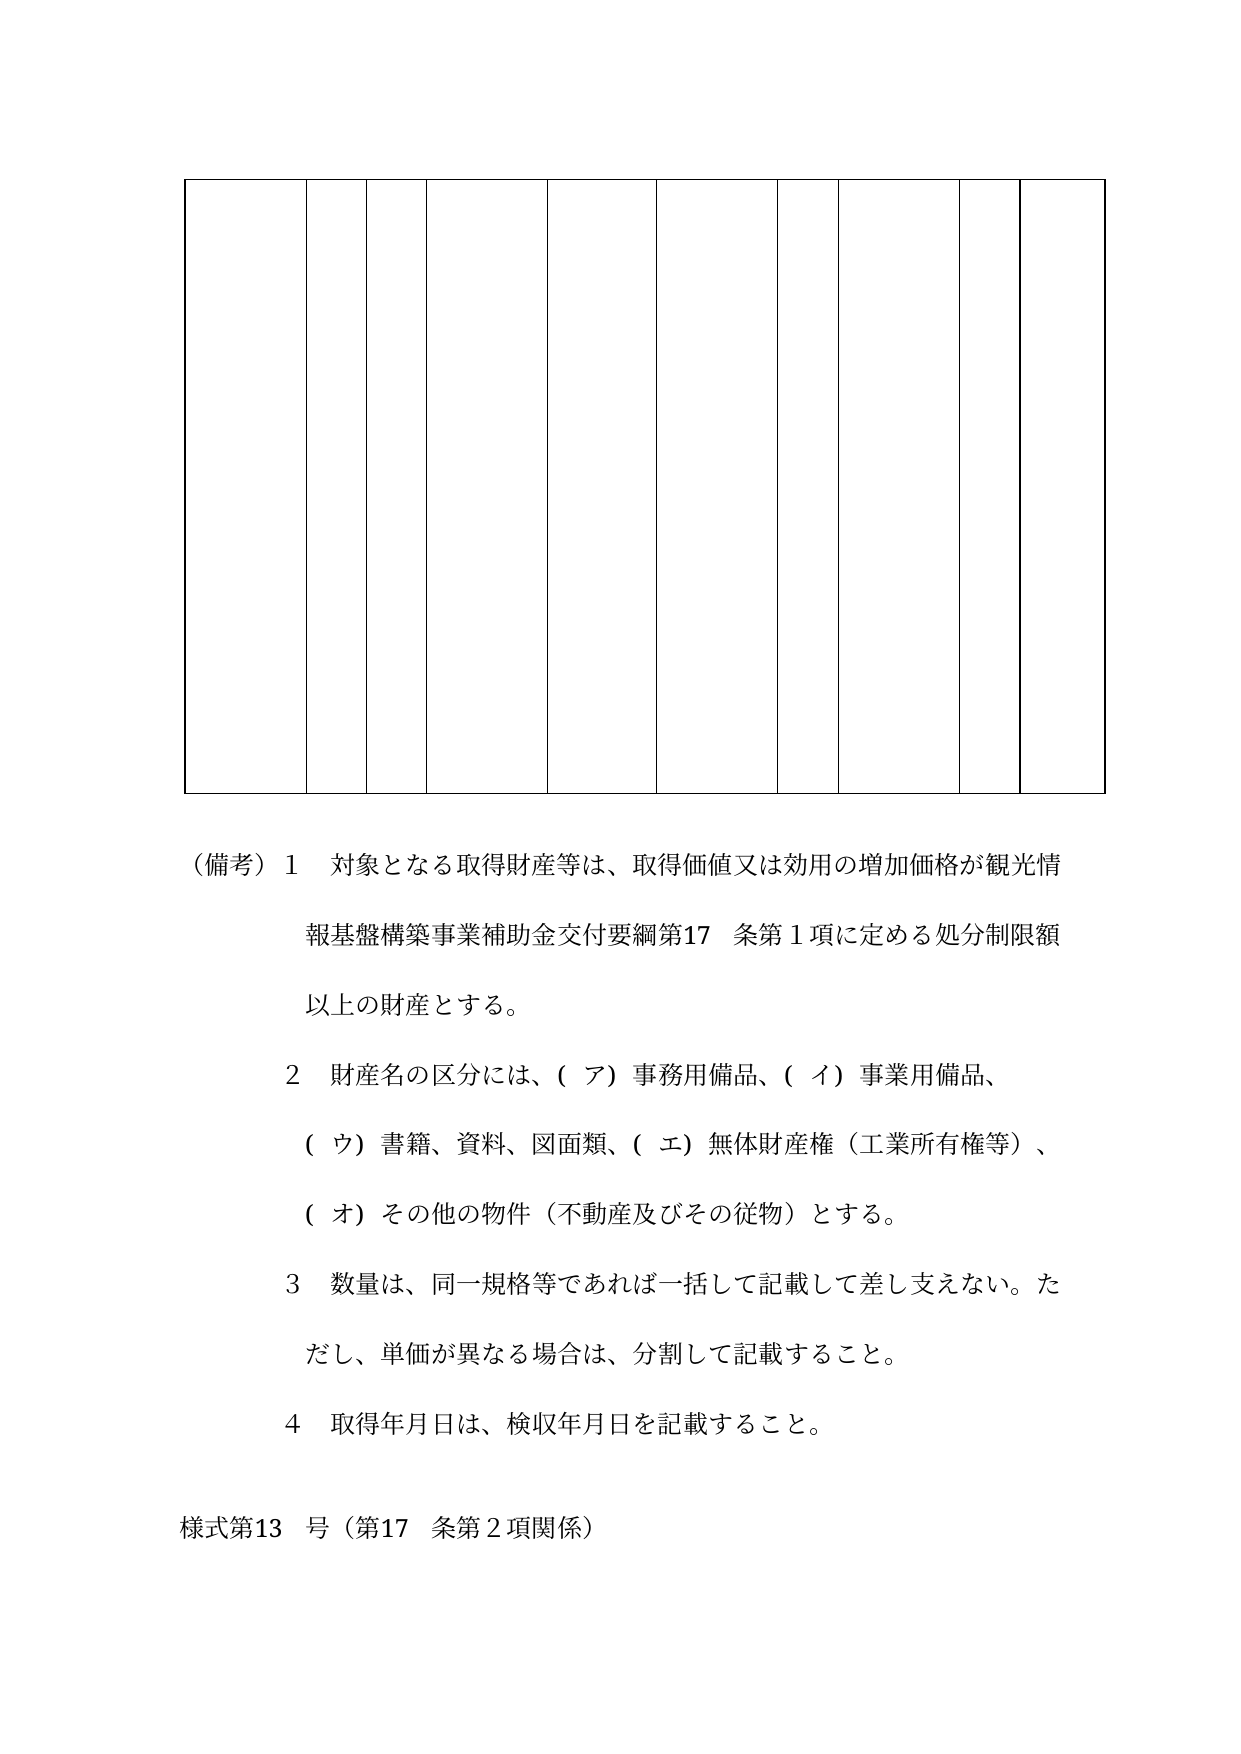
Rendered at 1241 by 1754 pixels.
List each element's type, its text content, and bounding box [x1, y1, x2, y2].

table_cell [367, 180, 426, 793]
table_cell [548, 180, 656, 793]
text ４ 取得年月日は、検収年月日を記載すること。 [179, 1387, 1061, 1457]
table_cell [186, 180, 306, 793]
table_cell [657, 180, 777, 793]
text ２ 財産名の区分には、(ア)事務用備品、(イ)事業用備品、(ウ)書籍、資料、図面類、(エ)無体財産権（工業所有権等）、(オ)その他の物件（不動産及びその従物）とする。 [273, 1038, 1061, 1248]
text （備考）１ 対象となる取得財産等は、取得価値又は効用の増加価格が観光情報基盤構築事業補助金交付要綱第17条第１項に定める処分制限額以上の財産とする。 [179, 829, 1061, 1038]
table_cell [427, 180, 547, 793]
table_cell [778, 180, 838, 793]
text 様式第13号（第17条第２項関係） [179, 1492, 1061, 1562]
table_cell [1021, 180, 1104, 793]
table_cell [960, 180, 1019, 793]
table_cell [839, 180, 959, 793]
table_cell [307, 180, 366, 793]
text ３ 数量は、同一規格等であれば一括して記載して差し支えない。ただし、単価が異なる場合は、分割して記載すること。 [273, 1248, 1061, 1387]
